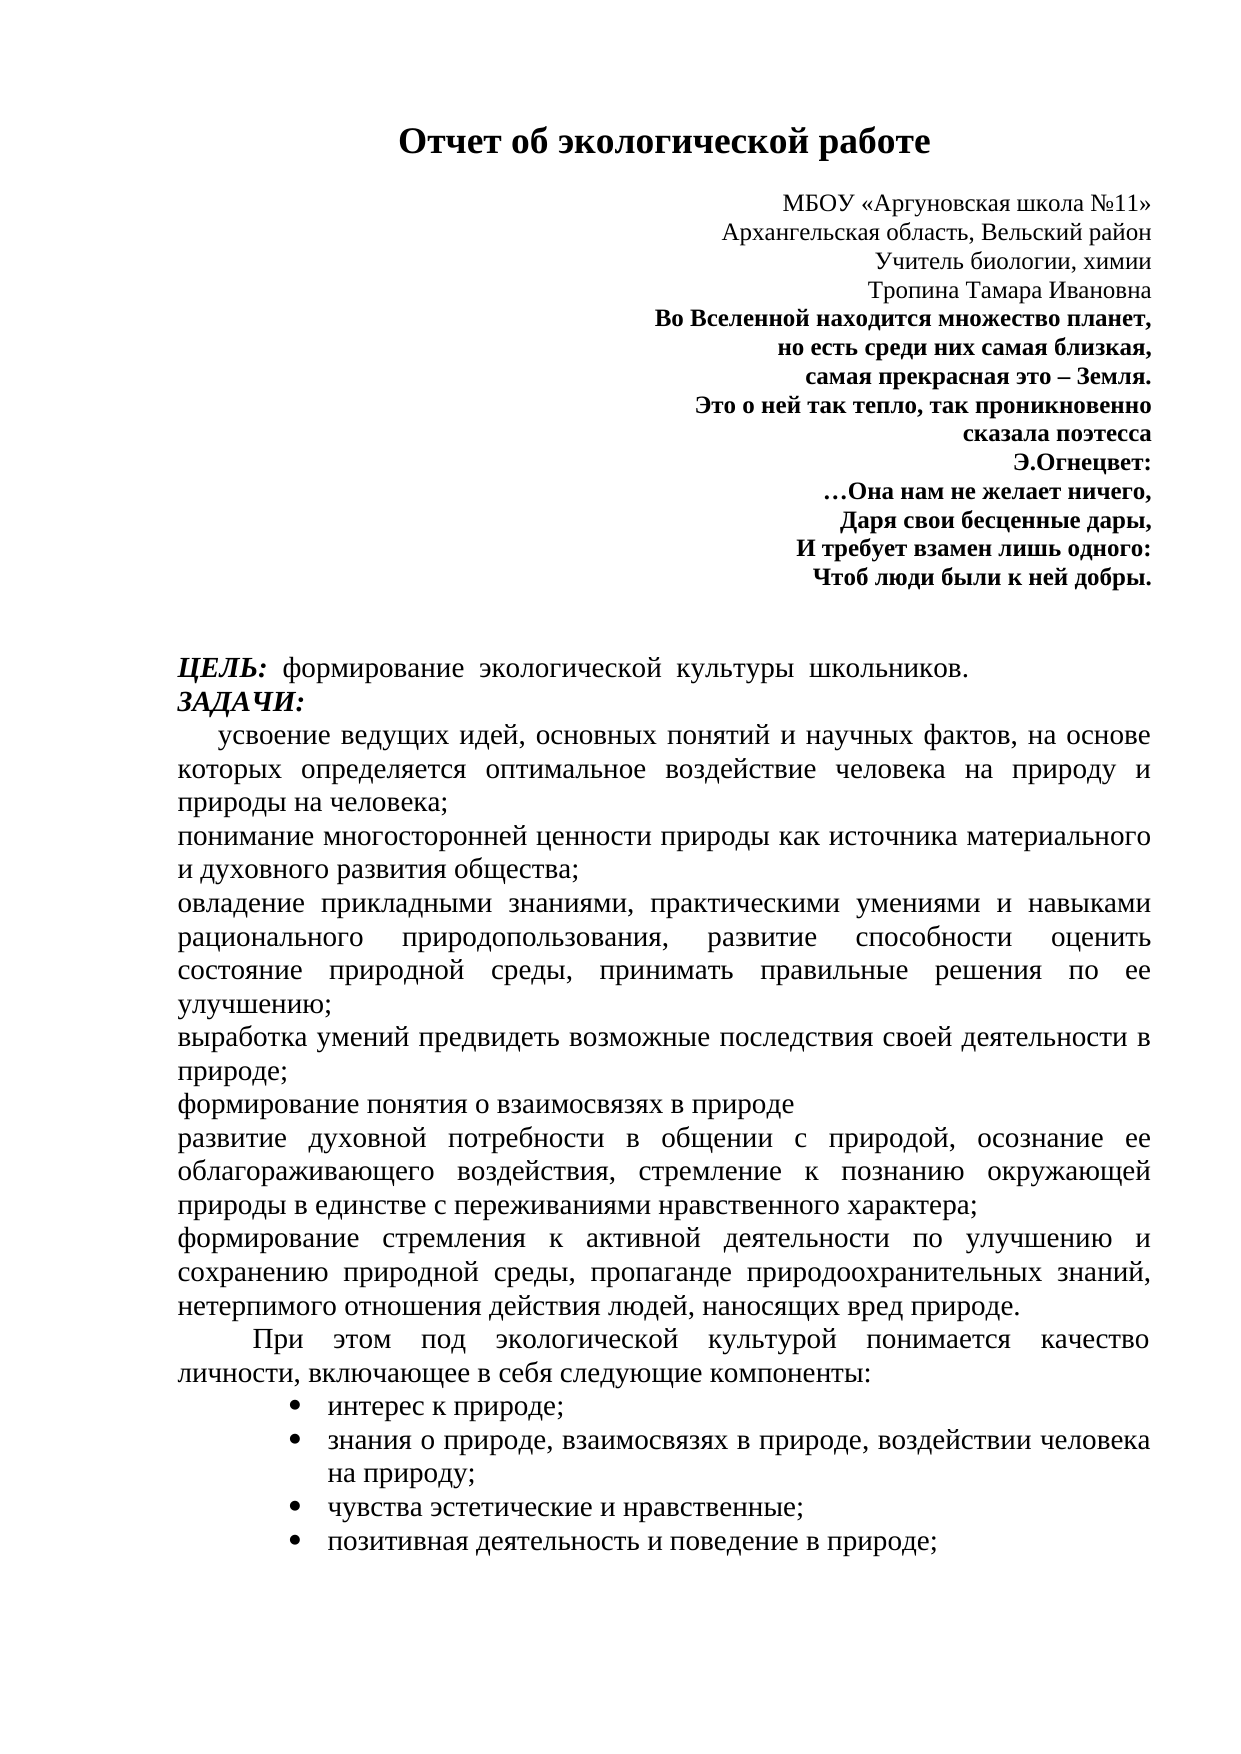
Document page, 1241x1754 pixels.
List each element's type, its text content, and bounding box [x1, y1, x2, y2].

text Архангельская область, Вельский район [177, 217, 1152, 246]
text формирование понятия о взаимосвязях в природе [177, 1086, 1152, 1120]
text развитие духовной потребности в общении с природой, осознание ее облагораживающего воздействия, стремление к познанию окружающей природы в единстве с переживаниями нравственного характера; [177, 1120, 1152, 1221]
list позитивная деятельность и поведение в природе; [290, 1523, 1152, 1556]
text формирование стремления к активной деятельности по улучшению и сохранению природной среды, пропаганде природоохранительных знаний, нетерпимого отношения действия людей, наносящих вред природе. [177, 1221, 1152, 1321]
text Отчет об экологической работе [177, 118, 1152, 161]
text ЗАДАЧИ: [177, 684, 1152, 717]
text При этом под экологической культурой понимается качество личности, включающее в себя следующие компоненты: [177, 1321, 1152, 1388]
text самая прекрасная это – Земля. [177, 361, 1152, 390]
text усвоение ведущих идей, основных понятий и научных фактов, на основе которых определяется оптимальное воздействие человека на природу и природы на человека; [177, 717, 1152, 818]
text овладение прикладными знаниями, практическими умениями и навыками рационального природопользования, развитие способности оценить состояние природной среды, принимать правильные решения по ее улучшению; [177, 885, 1152, 1019]
list чувства эстетические и нравственные; [290, 1489, 1152, 1523]
text Учитель биологии, химии [177, 246, 1152, 275]
text Во Вселенной находится множество планет, [177, 303, 1152, 332]
text …Она нам не желает ничего, Даря свои бесценные дары, И требует взамен лишь одного: Чтоб люди были к ней добры. [177, 476, 1152, 591]
text сказала поэтесса [177, 418, 1152, 447]
text выработка умений предвидеть возможные последствия своей деятельности в природе; [177, 1019, 1152, 1086]
text Тропина Тамара Ивановна [177, 275, 1152, 303]
text МБОУ «Аргуновская школа №11» [177, 188, 1152, 217]
text Это о ней так тепло, так проникновенно [177, 390, 1152, 418]
text понимание многосторонней ценности природы как источника материального и духовного развития общества; [177, 818, 1152, 885]
text но есть среди них самая близкая, [177, 332, 1152, 361]
text ЦЕЛЬ: формирование экологической культуры школьников. [177, 650, 1152, 684]
text Э.Огнецвет: [177, 447, 1152, 476]
list интерес к природе; [290, 1388, 1152, 1422]
list знания о природе, взаимосвязях в природе, воздействии человека на природу; [290, 1422, 1152, 1489]
